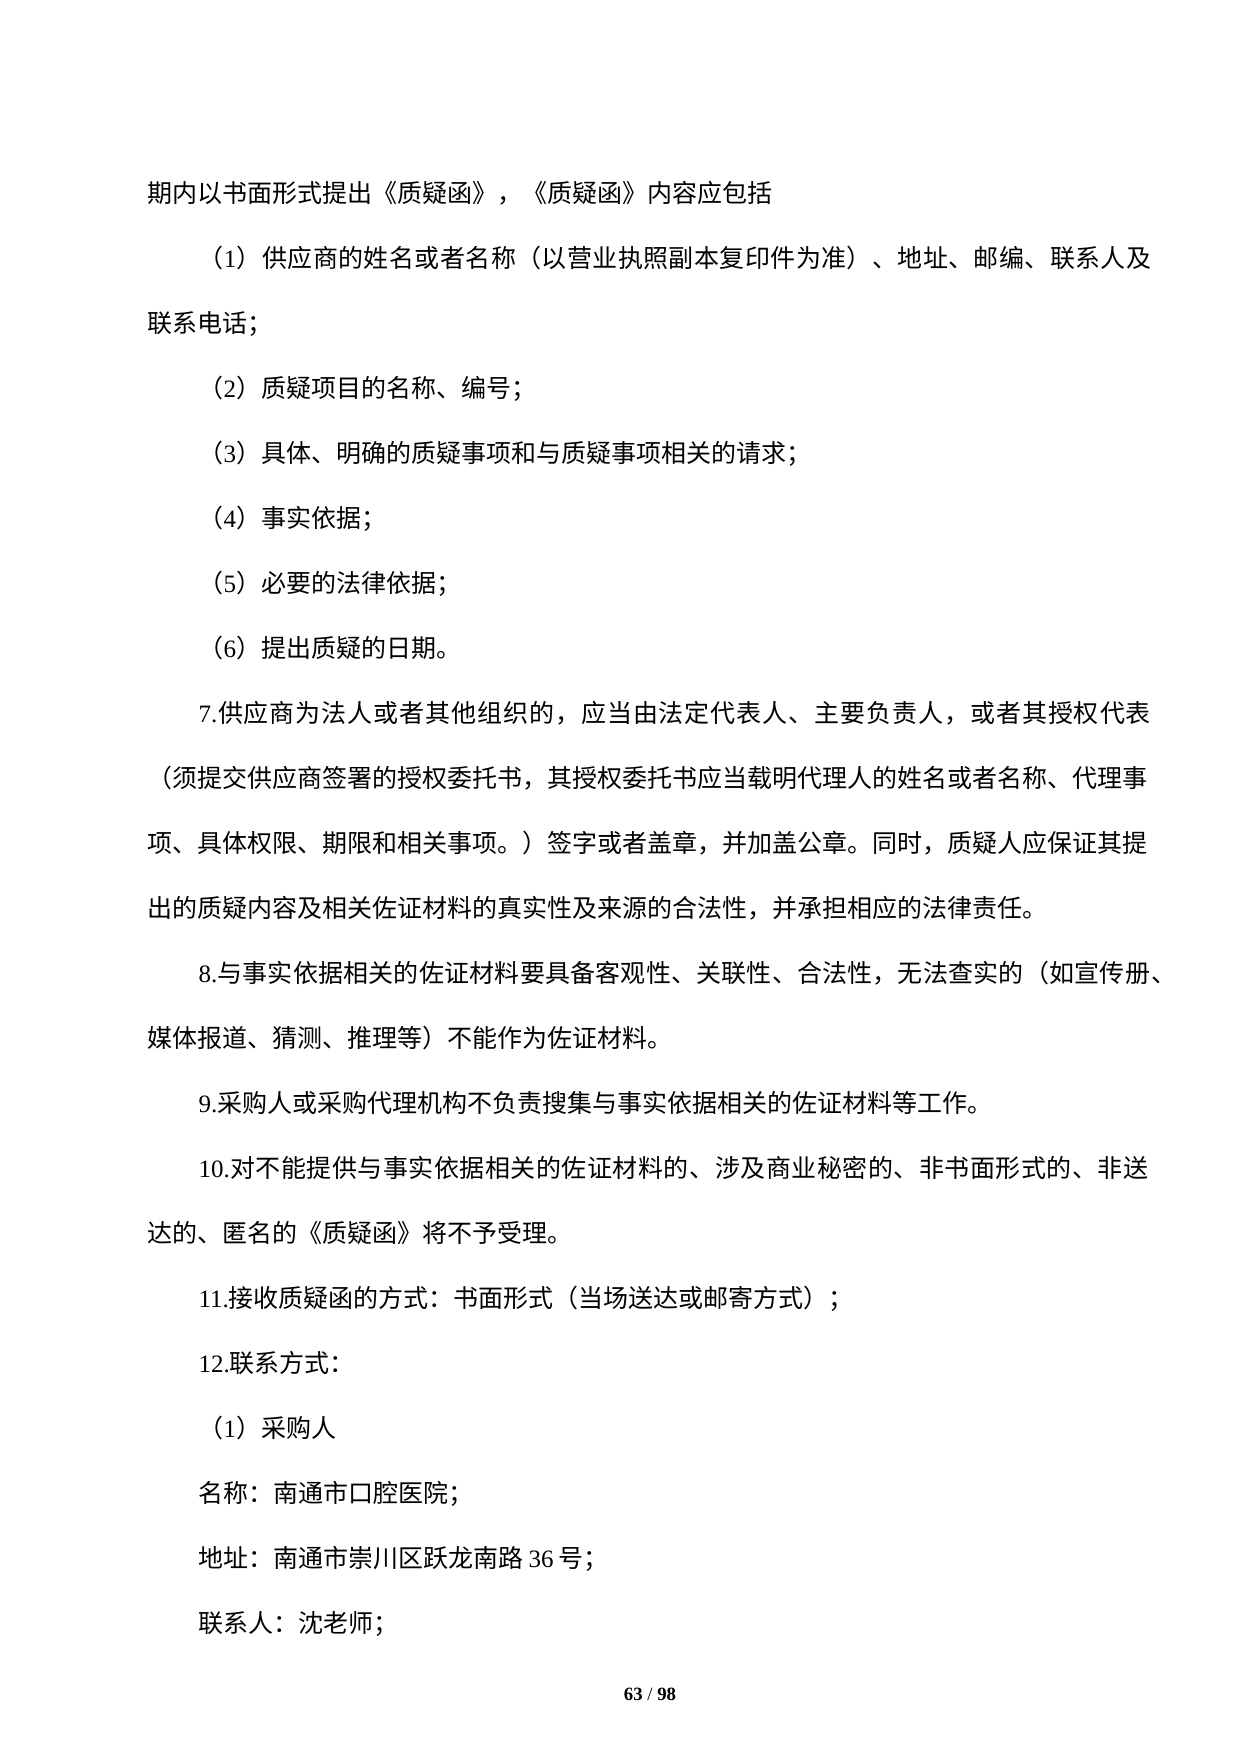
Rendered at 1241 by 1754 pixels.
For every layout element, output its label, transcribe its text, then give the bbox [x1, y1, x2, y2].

text 11.接收质疑函的方式：书面形式（当场送达或邮寄方式）； [148, 1264, 1152, 1329]
text 12.联系方式： [148, 1329, 1152, 1394]
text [148, 159, 1152, 224]
text （6）提出质疑的日期。 [148, 614, 1152, 679]
text （1）供应商的姓名或者名称（以营业执照副本复印件为准）、地址、邮编、联系人及联系电话； [148, 224, 1152, 354]
text 9.采购人或采购代理机构不负责搜集与事实依据相关的佐证材料等工作。 [148, 1069, 1152, 1134]
text 联系人：沈老师； [148, 1589, 1152, 1654]
text 名称：南通市口腔医院； [148, 1459, 1152, 1524]
text （4）事实依据； [148, 484, 1152, 549]
text 8.与事实依据相关的佐证材料要具备客观性、关联性、合法性，无法查实的（如宣传册、媒体报道、猜测、推理等）不能作为佐证材料。 [148, 939, 1152, 1069]
text （1）采购人 [148, 1394, 1152, 1459]
text （3）具体、明确的质疑事项和与质疑事项相关的请求； [148, 419, 1152, 484]
text （5）必要的法律依据； [148, 549, 1152, 614]
text （2）质疑项目的名称、编号； [148, 354, 1152, 419]
text 7.供应商为法人或者其他组织的，应当由法定代表人、主要负责人，或者其授权代表（须提交供应商签署的授权委托书，其授权委托书应当载明代理人的姓名或者名称、代理事项、具体权限、期限和相关事项。）签字或者盖章，并加盖公章。同时，质疑人应保证其提出的质疑内容及相关佐证材料的真实性及来源的合法性，并承担相应的法律责任。 [148, 679, 1152, 939]
text 地址：南通市崇川区跃龙南路36号； [148, 1524, 1152, 1589]
text 10.对不能提供与事实依据相关的佐证材料的、涉及商业秘密的、非书面形式的、非送达的、匿名的《质疑函》将不予受理。 [148, 1134, 1152, 1264]
